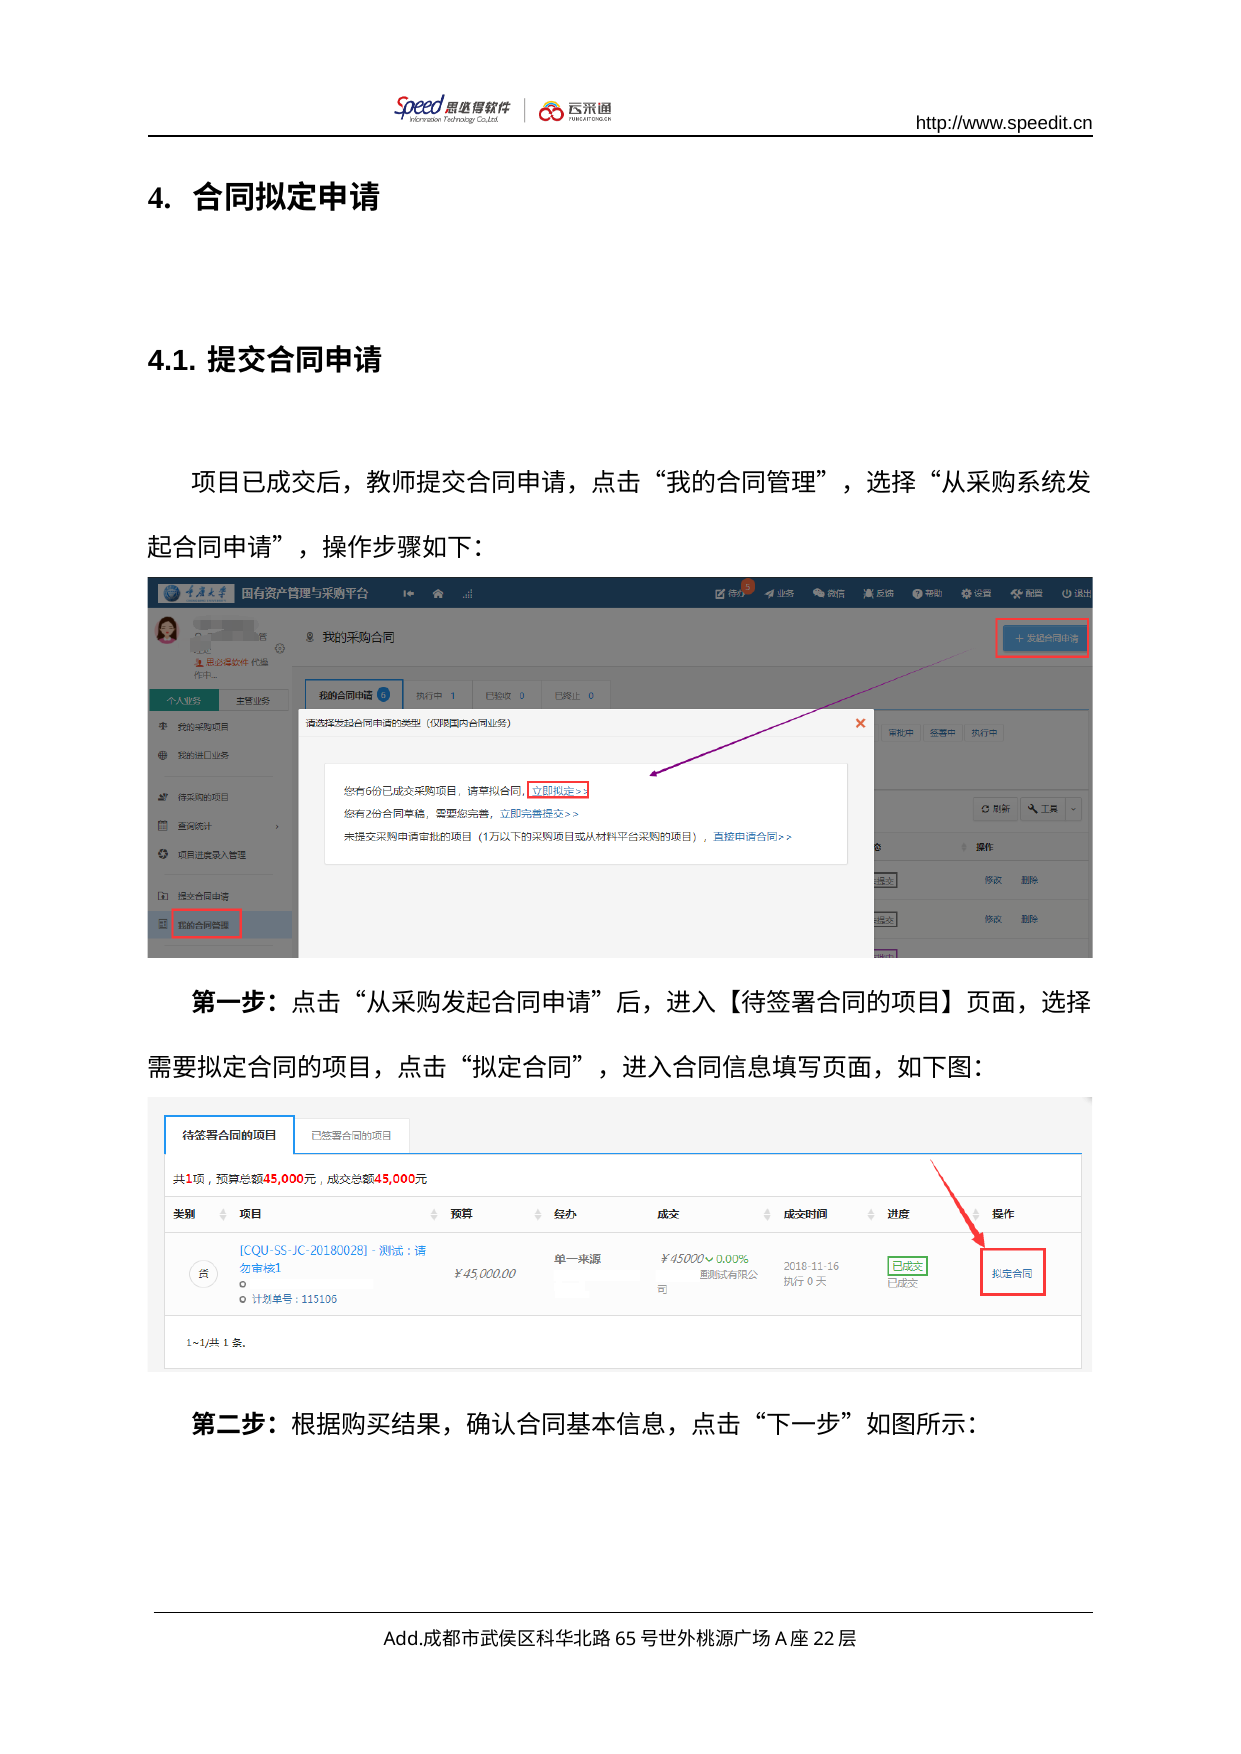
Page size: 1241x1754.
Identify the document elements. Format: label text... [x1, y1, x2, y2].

subtitle 提交合同申请 [148, 325, 1093, 390]
picture [386, 88, 619, 130]
text 项目已成交后，教师提交合同申请，点击“我的合同管理”，选择“从采购系统发起合同申请”，操作步骤如下： [148, 448, 1093, 577]
text 第一步：点击“从采购发起合同申请”后，进入【待签署合同的项目】页面，选择需要拟定合同的项目，点击“拟定合同”，进入合同信息填写页面，如下图： [148, 968, 1093, 1097]
picture [147, 1097, 1093, 1372]
picture [147, 577, 1093, 958]
text 第二步：根据购买结果，确认合同基本信息，点击“下一步”如图所示： [148, 1390, 1093, 1455]
subtitle 合同拟定申请 [148, 162, 1093, 227]
